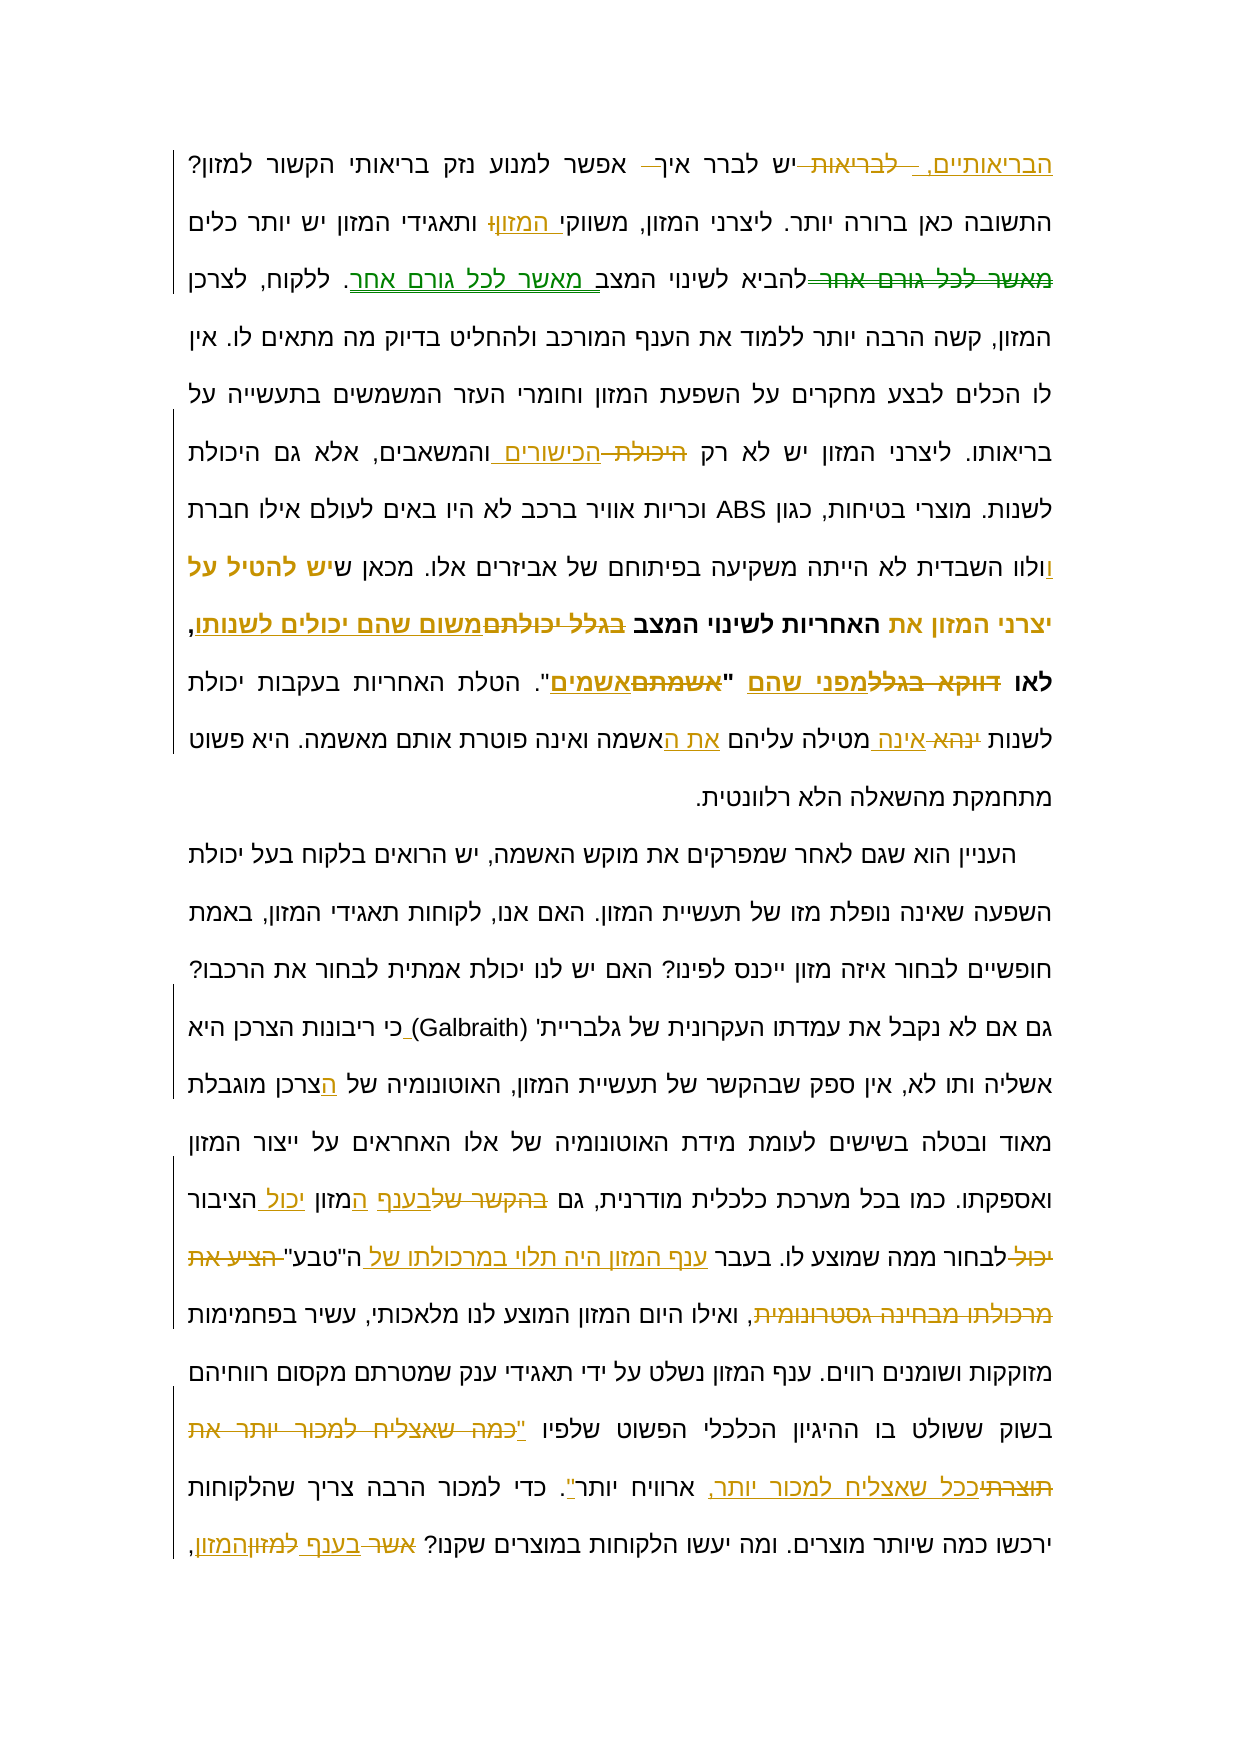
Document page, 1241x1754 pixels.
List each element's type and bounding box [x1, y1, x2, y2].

text [187, 150, 1053, 811]
text [187, 840, 1053, 1559]
